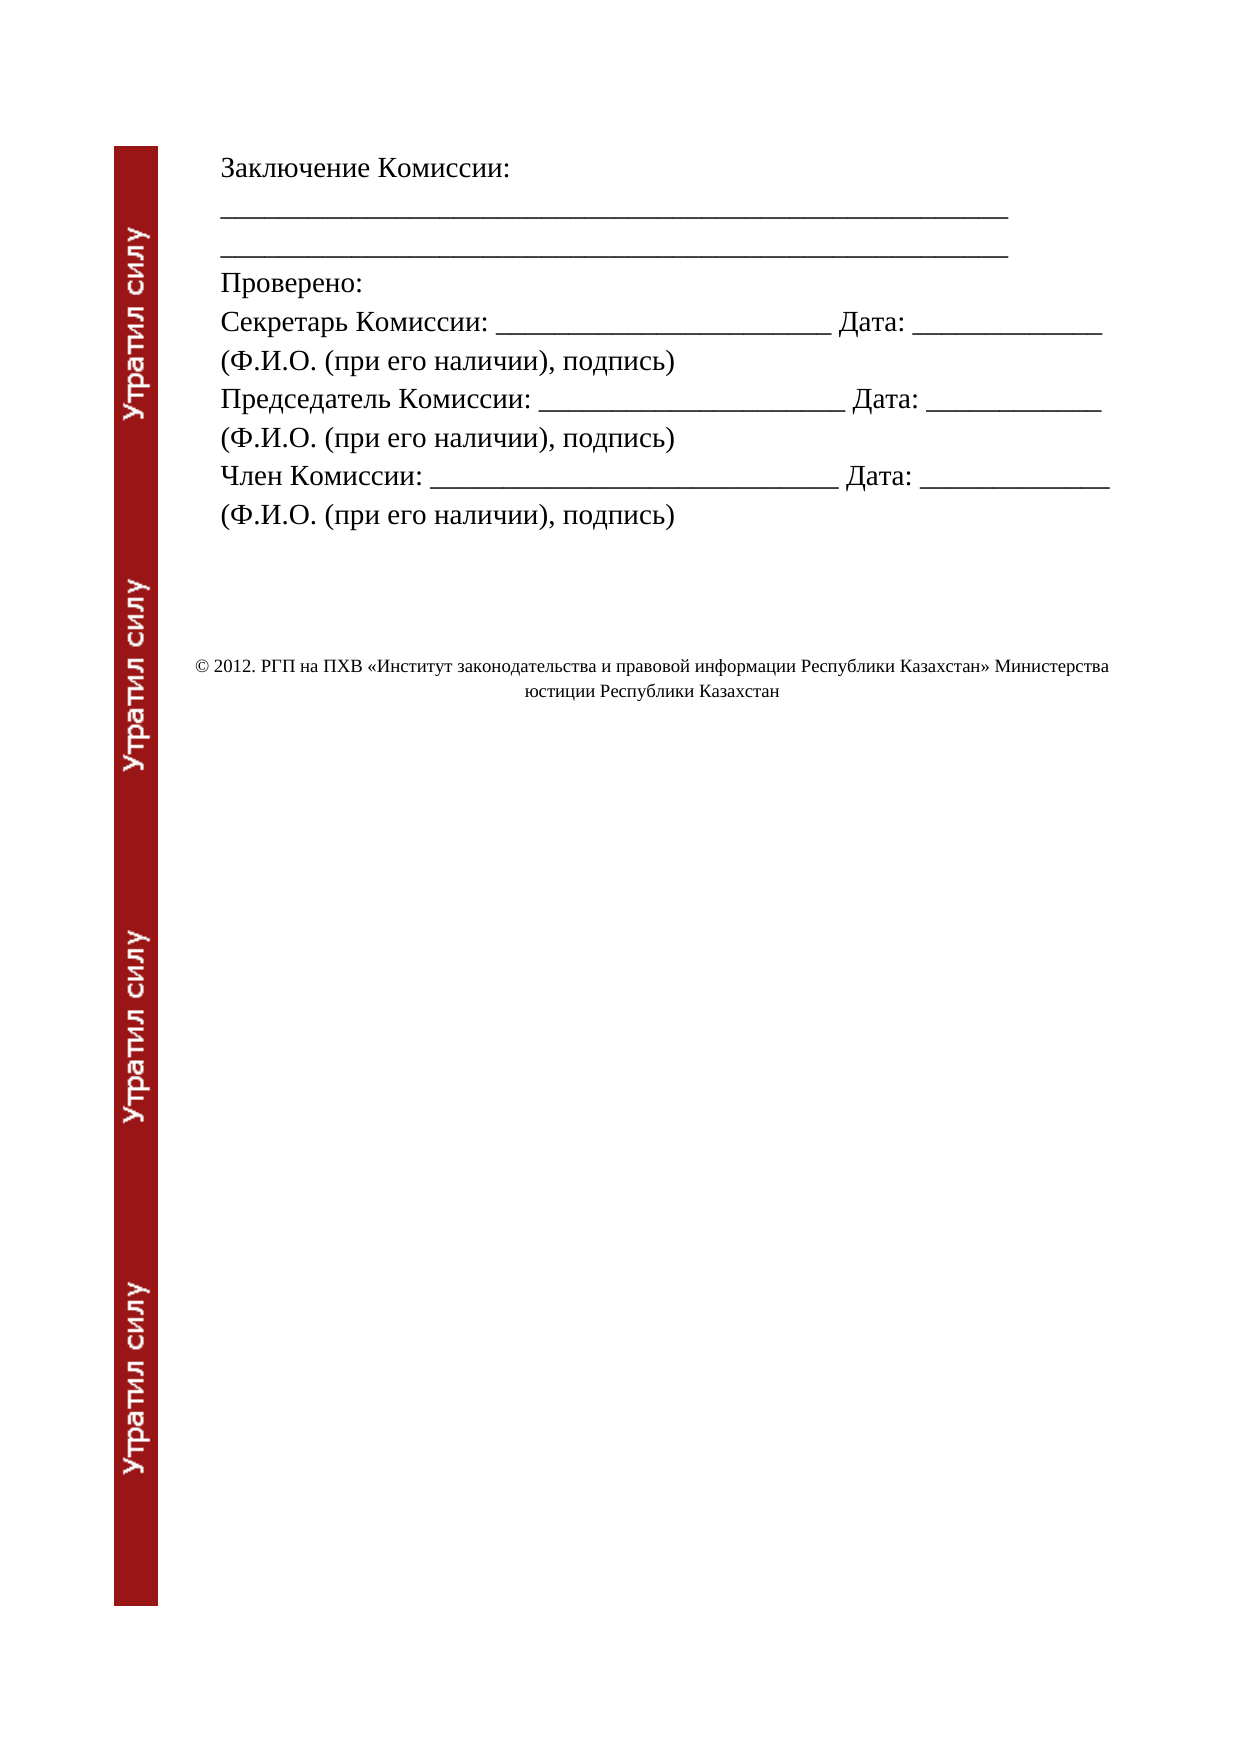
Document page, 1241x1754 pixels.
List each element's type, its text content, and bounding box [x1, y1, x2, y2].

picture [114, 561, 158, 655]
picture [114, 701, 158, 1606]
text Заключение Комиссии: ______________________________________________________ ______________________________________________________ Проверено: Секретарь Комиссии: _______________________ Дата: _____________ (Ф.И.О. (при его наличии), подпись) Председатель Комиссии: _____________________ Дата: ____________ (Ф.И.О. (при его наличии), подпись) Член Комиссии: ____________________________ Дата: _____________ (Ф.И.О. (при его наличии), подпись) [112, 150, 1128, 561]
picture [114, 146, 158, 150]
text © 2012. РГП на ПХВ «Институт законодательства и правовой информации Республики Казахстан» Министерства юстиции Республики Казахстан [112, 655, 1128, 701]
